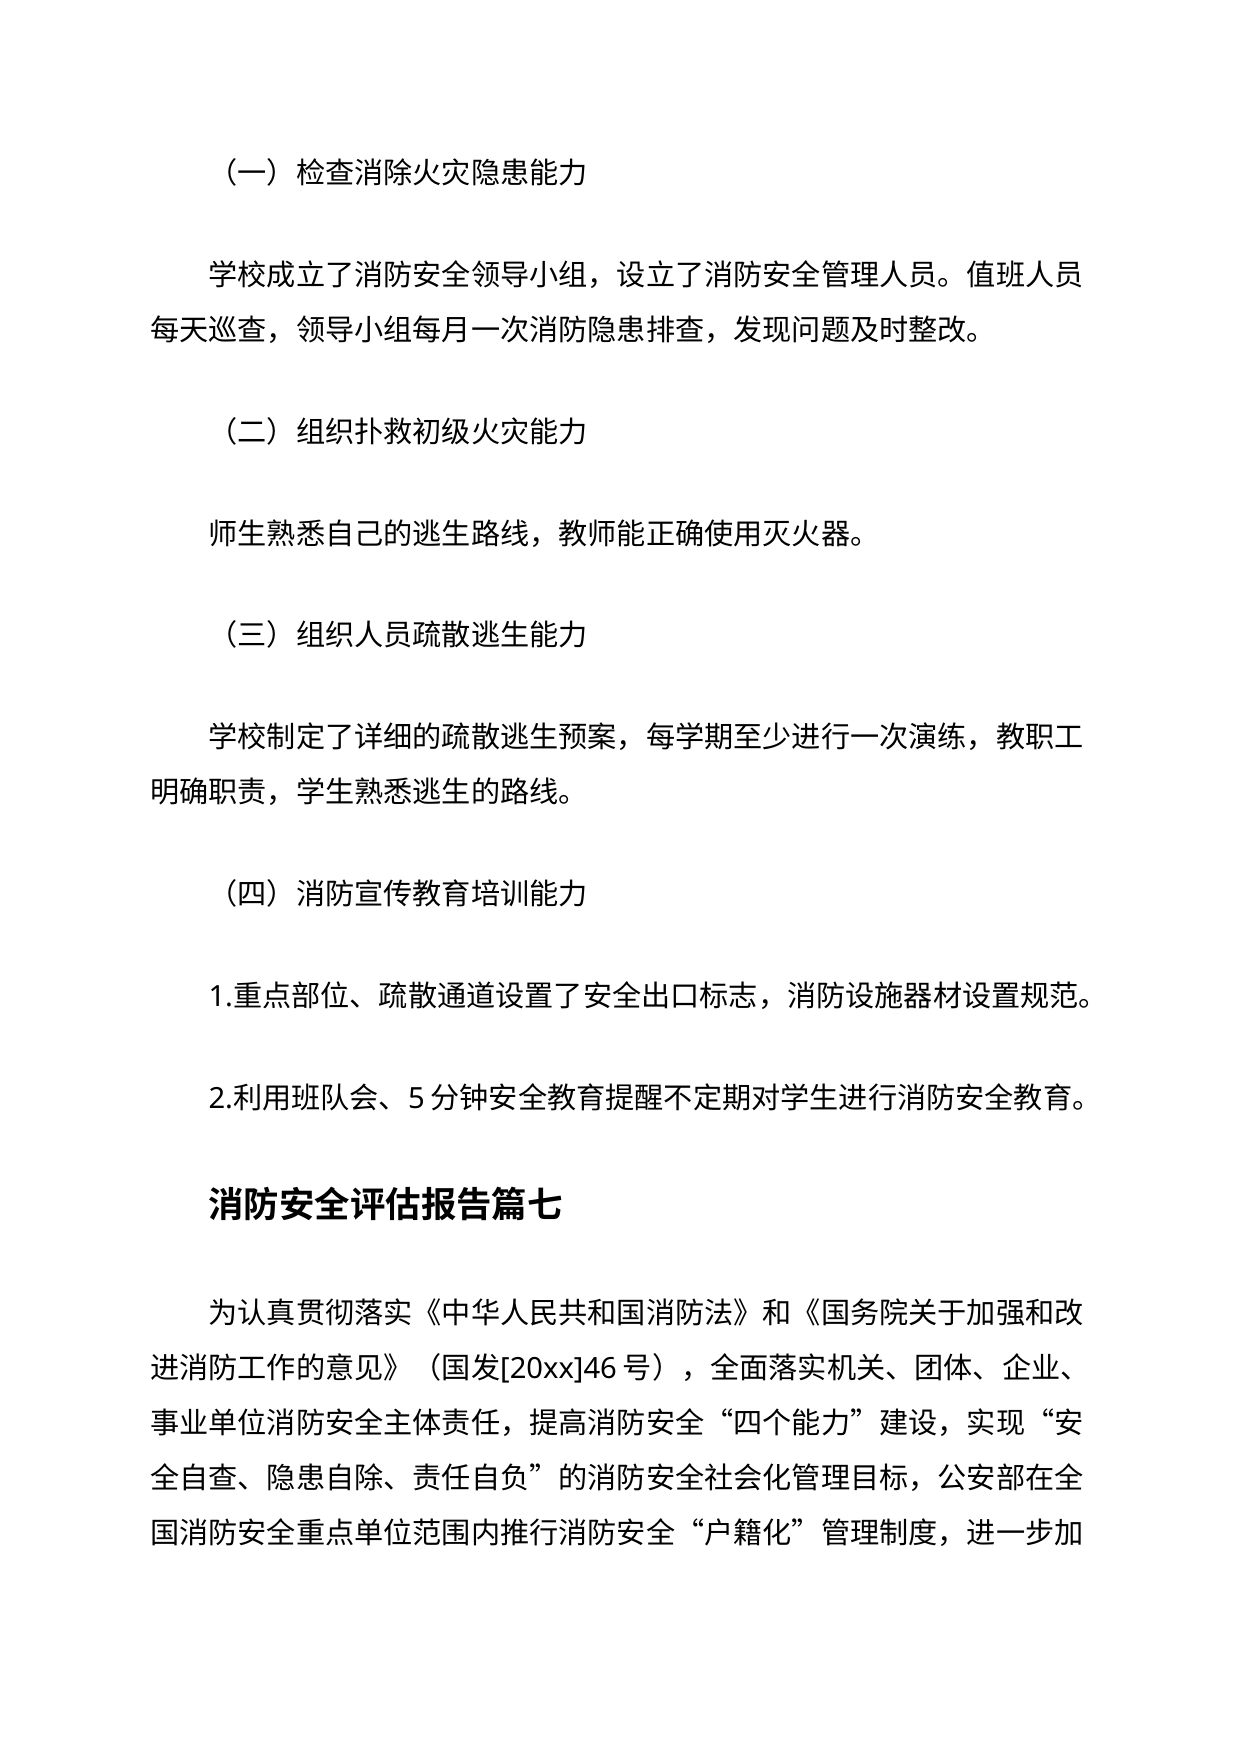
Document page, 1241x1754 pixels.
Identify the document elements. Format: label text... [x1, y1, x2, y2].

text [150, 1289, 1090, 1552]
text 学校成立了消防安全领导小组，设立了消防安全管理人员。值班人员每天巡查，领导小组每月一次消防隐患排查，发现问题及时整改。 [150, 252, 1090, 349]
text （二）组织扑救初级火灾能力 [150, 408, 1090, 451]
text 师生熟悉自己的逃生路线，教师能正确使用灭火器。 [150, 510, 1090, 552]
text （一）检查消除火灾隐患能力 [150, 150, 1090, 192]
text 2.利用班队会、5分钟安全教育提醒不定期对学生进行消防安全教育。 [150, 1074, 1090, 1117]
text （三）组织人员疏散逃生能力 [150, 612, 1090, 654]
text 1.重点部位、疏散通道设置了安全出口标志，消防设施器材设置规范。 [150, 972, 1090, 1014]
text （四）消防宣传教育培训能力 [150, 870, 1090, 913]
text 学校制定了详细的疏散逃生预案，每学期至少进行一次演练，教职工明确职责，学生熟悉逃生的路线。 [150, 714, 1090, 811]
text 消防安全评估报告篇七 [150, 1176, 1090, 1227]
